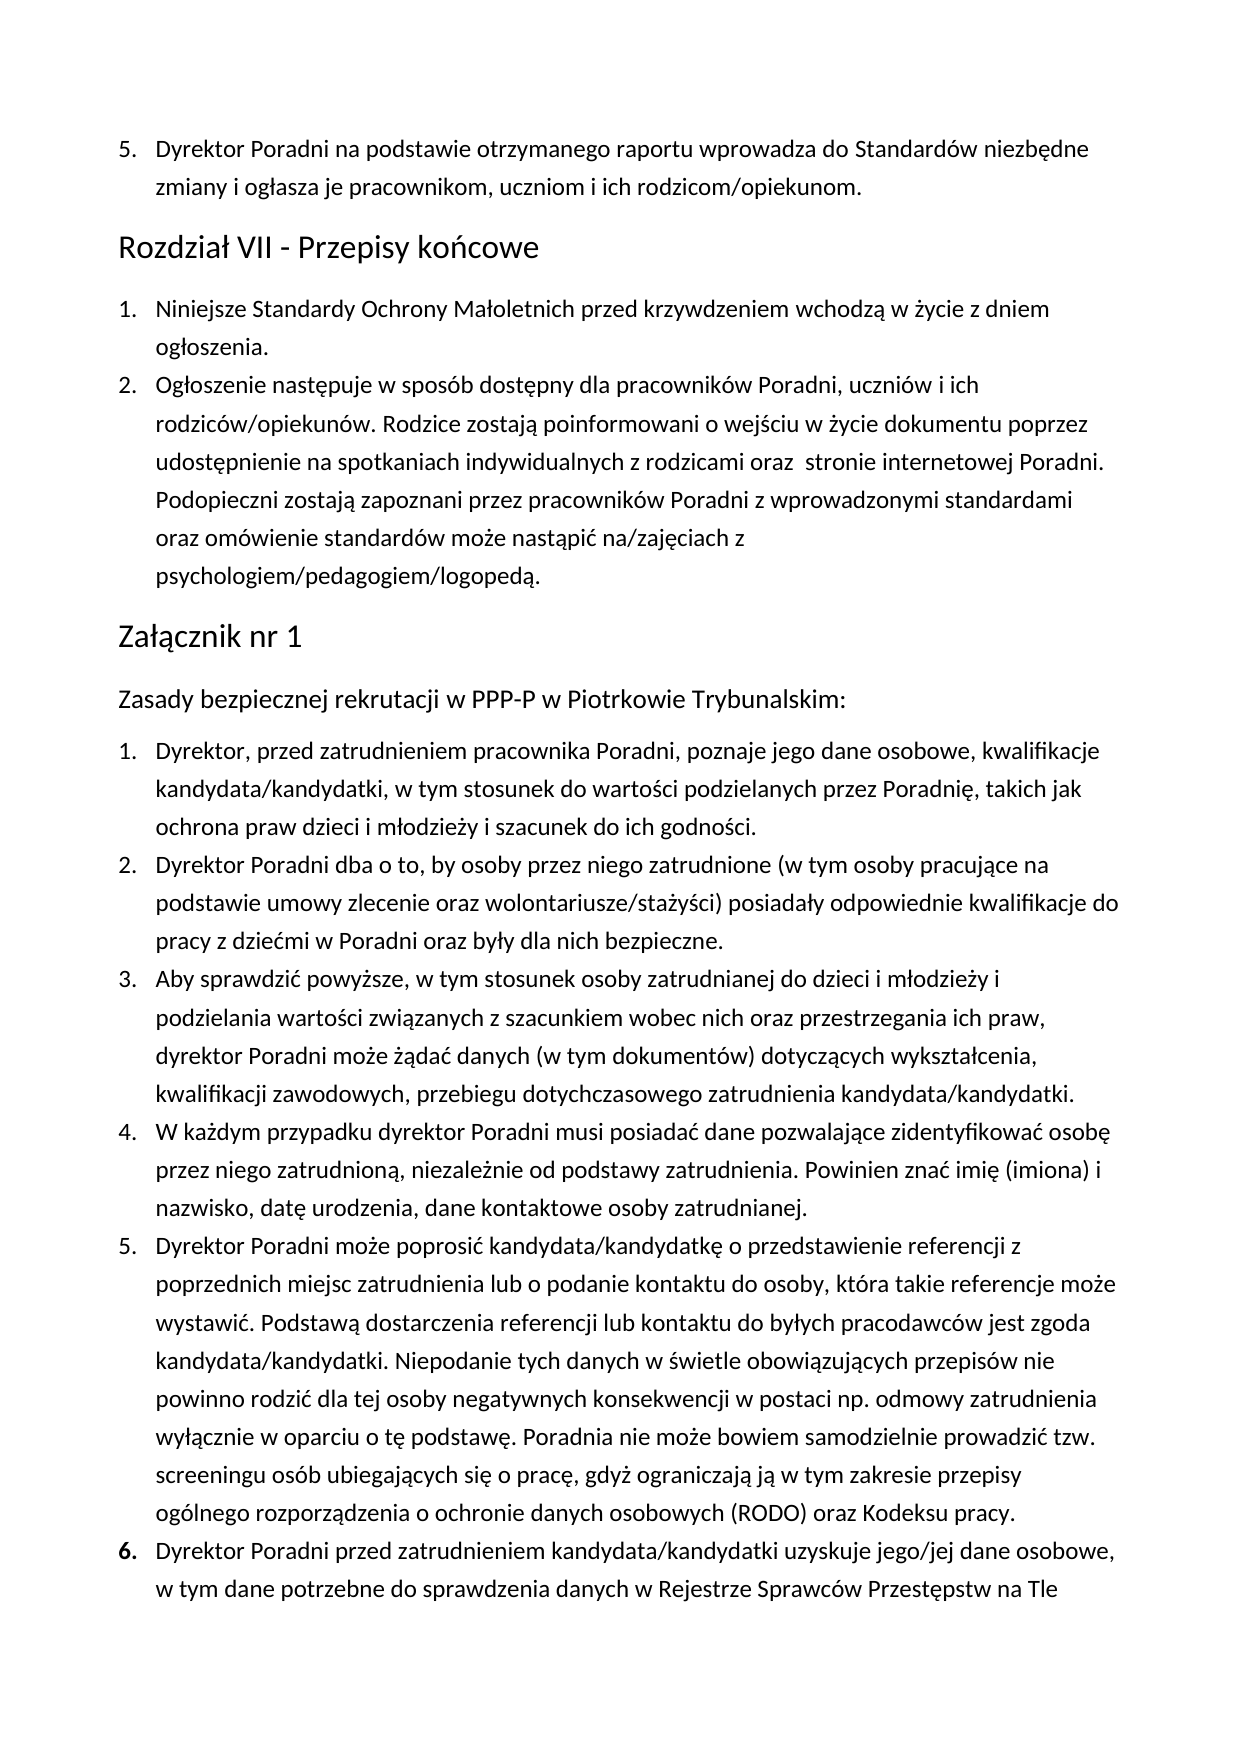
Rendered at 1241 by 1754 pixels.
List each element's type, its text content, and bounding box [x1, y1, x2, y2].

subtitle Załącznik nr 1 [118, 615, 1122, 656]
list Aby sprawdzić powyższe, w tym stosunek osoby zatrudnianej do dzieci i młodzieży i podzielania wartości związanych z szacunkiem wobec nich oraz przestrzegania ich praw, dyrektor Poradni może żądać danych (w tym dokumentów) dotyczących wykształcenia, kwalifikacji zawodowych, przebiegu dotychczasowego zatrudnienia kandydata/kandydatki. [118, 963, 1122, 1108]
subtitle Rozdział VII - Przepisy końcowe [118, 226, 1122, 267]
list W każdym przypadku dyrektor Poradni musi posiadać dane pozwalające zidentyfikować osobę przez niego zatrudnioną, niezależnie od podstawy zatrudnienia. Powinien znać imię (imiona) i nazwisko, datę urodzenia, dane kontaktowe osoby zatrudnianej. [118, 1116, 1122, 1223]
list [118, 1535, 1122, 1604]
list Niniejsze Standardy Ochrony Małoletnich przed krzywdzeniem wchodzą w życie z dniem ogłoszenia. [118, 293, 1122, 362]
list Dyrektor, przed zatrudnieniem pracownika Poradni, poznaje jego dane osobowe, kwalifikacje kandydata/kandydatki, w tym stosunek do wartości podzielanych przez Poradnię, takich jak ochrona praw dzieci i młodzieży i szacunek do ich godności. [118, 735, 1122, 842]
list Dyrektor Poradni na podstawie otrzymanego raportu wprowadza do Standardów niezbędne zmiany i ogłasza je pracownikom, uczniom i ich rodzicom/opiekunom. [118, 133, 1122, 202]
list Ogłoszenie następuje w sposób dostępny dla pracowników Poradni, uczniów i ich rodziców/opiekunów. Rodzice zostają poinformowani o wejściu w życie dokumentu poprzez udostępnienie na spotkaniach indywidualnych z rodzicami oraz stronie internetowej Poradni. Podopieczni zostają zapoznani przez pracowników Poradni z wprowadzonymi standardami oraz omówienie standardów może nastąpić na/zajęciach z psychologiem/pedagogiem/logopedą. [118, 369, 1122, 591]
list Dyrektor Poradni dba o to, by osoby przez niego zatrudnione (w tym osoby pracujące na podstawie umowy zlecenie oraz wolontariusze/stażyści) posiadały odpowiednie kwalifikacje do pracy z dziećmi w Poradni oraz były dla nich bezpieczne. [118, 849, 1122, 956]
subtitle Zasady bezpiecznej rekrutacji w PPP-P w Piotrkowie Trybunalskim: [118, 682, 1122, 716]
list Dyrektor Poradni może poprosić kandydata/kandydatkę o przedstawienie referencji z poprzednich miejsc zatrudnienia lub o podanie kontaktu do osoby, która takie referencje może wystawić. Podstawą dostarczenia referencji lub kontaktu do byłych pracodawców jest zgoda kandydata/kandydatki. Niepodanie tych danych w świetle obowiązujących przepisów nie powinno rodzić dla tej osoby negatywnych konsekwencji w postaci np. odmowy zatrudnienia wyłącznie w oparciu o tę podstawę. Poradnia nie może bowiem samodzielnie prowadzić tzw. screeningu osób ubiegających się o pracę, gdyż ograniczają ją w tym zakresie przepisy ogólnego rozporządzenia o ochronie danych osobowych (RODO) oraz Kodeksu pracy. [118, 1230, 1122, 1528]
